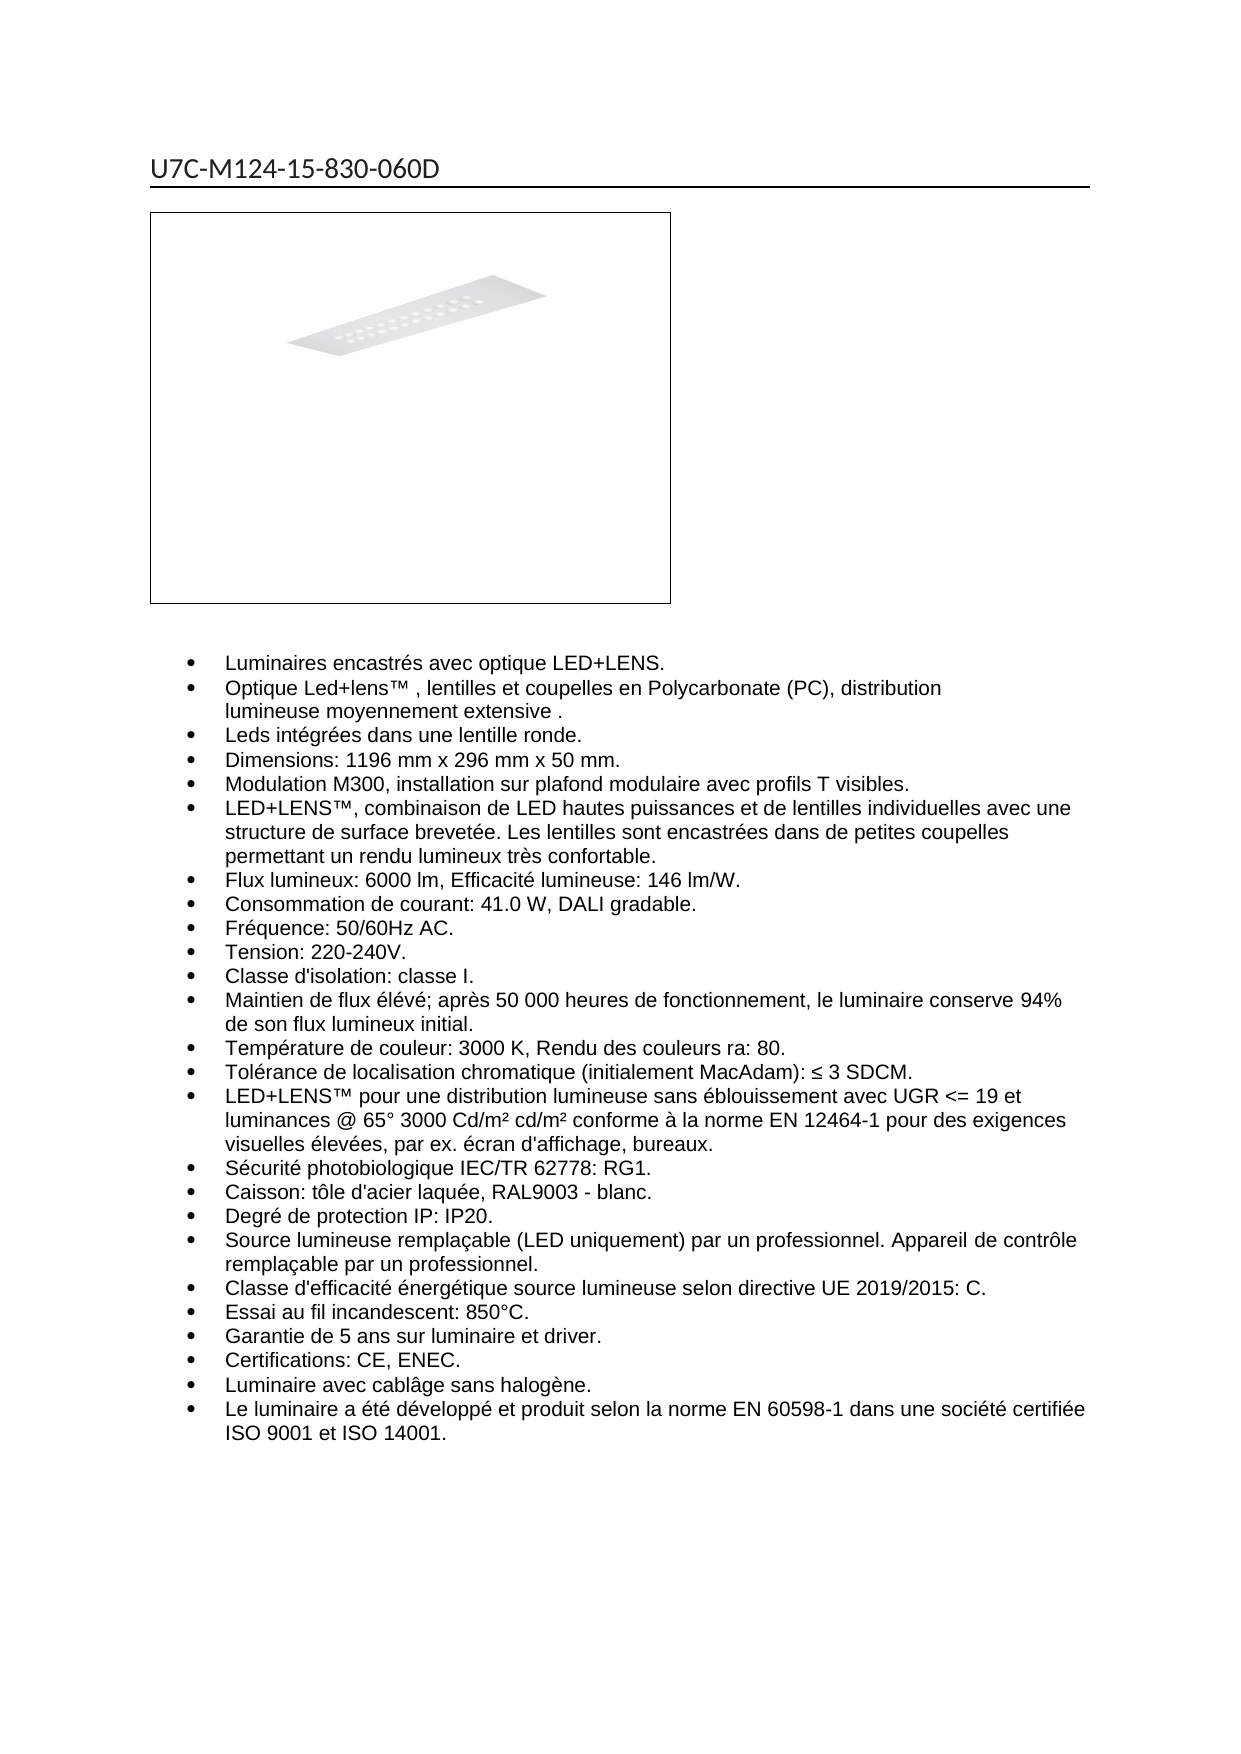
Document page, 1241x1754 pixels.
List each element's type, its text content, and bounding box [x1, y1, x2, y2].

picture [151, 213, 670, 603]
list Maintien de flux élévé; après 50 000 heures de fonctionnement, le luminaire conserve 94% de son flux lumineux initial. [187, 988, 1090, 1036]
list Source lumineuse remplaçable (LED uniquement) par un professionnel. Appareil de contrôle remplaçable par un professionnel. [187, 1228, 1090, 1276]
list Garantie de 5 ans sur luminaire et driver. [187, 1324, 1090, 1348]
list Modulation M300, installation sur plafond modulaire avec profils T visibles. [187, 771, 1090, 796]
list Flux lumineux: 6000 lm, Efficacité lumineuse: 146 lm/W. [187, 867, 1090, 892]
list Certifications: CE, ENEC. [187, 1348, 1090, 1372]
list Optique Led+lens™ , lentilles et coupelles en Polycarbonate (PC), distribution lumineuse moyennement extensive . [187, 675, 1090, 723]
list Fréquence: 50/60Hz AC. [187, 916, 1090, 940]
list LED+LENS™ pour une distribution lumineuse sans éblouissement avec UGR <= 19 et luminances @ 65° 3000 Cd/m² cd/m² conforme à la norme EN 12464-1 pour des exigences visuelles élevées, par ex. écran d'affichage, bureaux. [187, 1084, 1090, 1156]
list Essai au fil incandescent: 850°C. [187, 1300, 1090, 1324]
list Le luminaire a été développé et produit selon la norme EN 60598-1 dans une société certifiée ISO 9001 et ISO 14001. [187, 1396, 1090, 1444]
list Classe d'efficacité énergétique source lumineuse selon directive UE 2019/2015: C. [187, 1276, 1090, 1300]
list Tension: 220-240V. [187, 940, 1090, 964]
list Classe d'isolation: classe I. [187, 964, 1090, 988]
list Degré de protection IP: IP20. [187, 1204, 1090, 1228]
list Luminaires encastrés avec optique LED+LENS. [187, 651, 1090, 675]
list Leds intégrées dans une lentille ronde. [187, 723, 1090, 747]
list Caisson: tôle d'acier laquée, RAL9003 - blanc. [187, 1180, 1090, 1204]
list Dimensions: 1196 mm x 296 mm x 50 mm. [187, 747, 1090, 771]
list Tolérance de localisation chromatique (initialement MacAdam): ≤ 3 SDCM. [187, 1060, 1090, 1084]
list Consommation de courant: 41.0 W, DALI gradable. [187, 892, 1090, 916]
text U7C-M124-15-830-060D [150, 150, 1090, 186]
list Luminaire avec cablâge sans halogène. [187, 1372, 1090, 1396]
list Température de couleur: 3000 K, Rendu des couleurs ra: 80. [187, 1036, 1090, 1060]
list Sécurité photobiologique IEC/TR 62778: RG1. [187, 1156, 1090, 1180]
list LED+LENS™, combinaison de LED hautes puissances et de lentilles individuelles avec une structure de surface brevetée. Les lentilles sont encastrées dans de petites coupelles permettant un rendu lumineux très confortable. [187, 796, 1090, 867]
